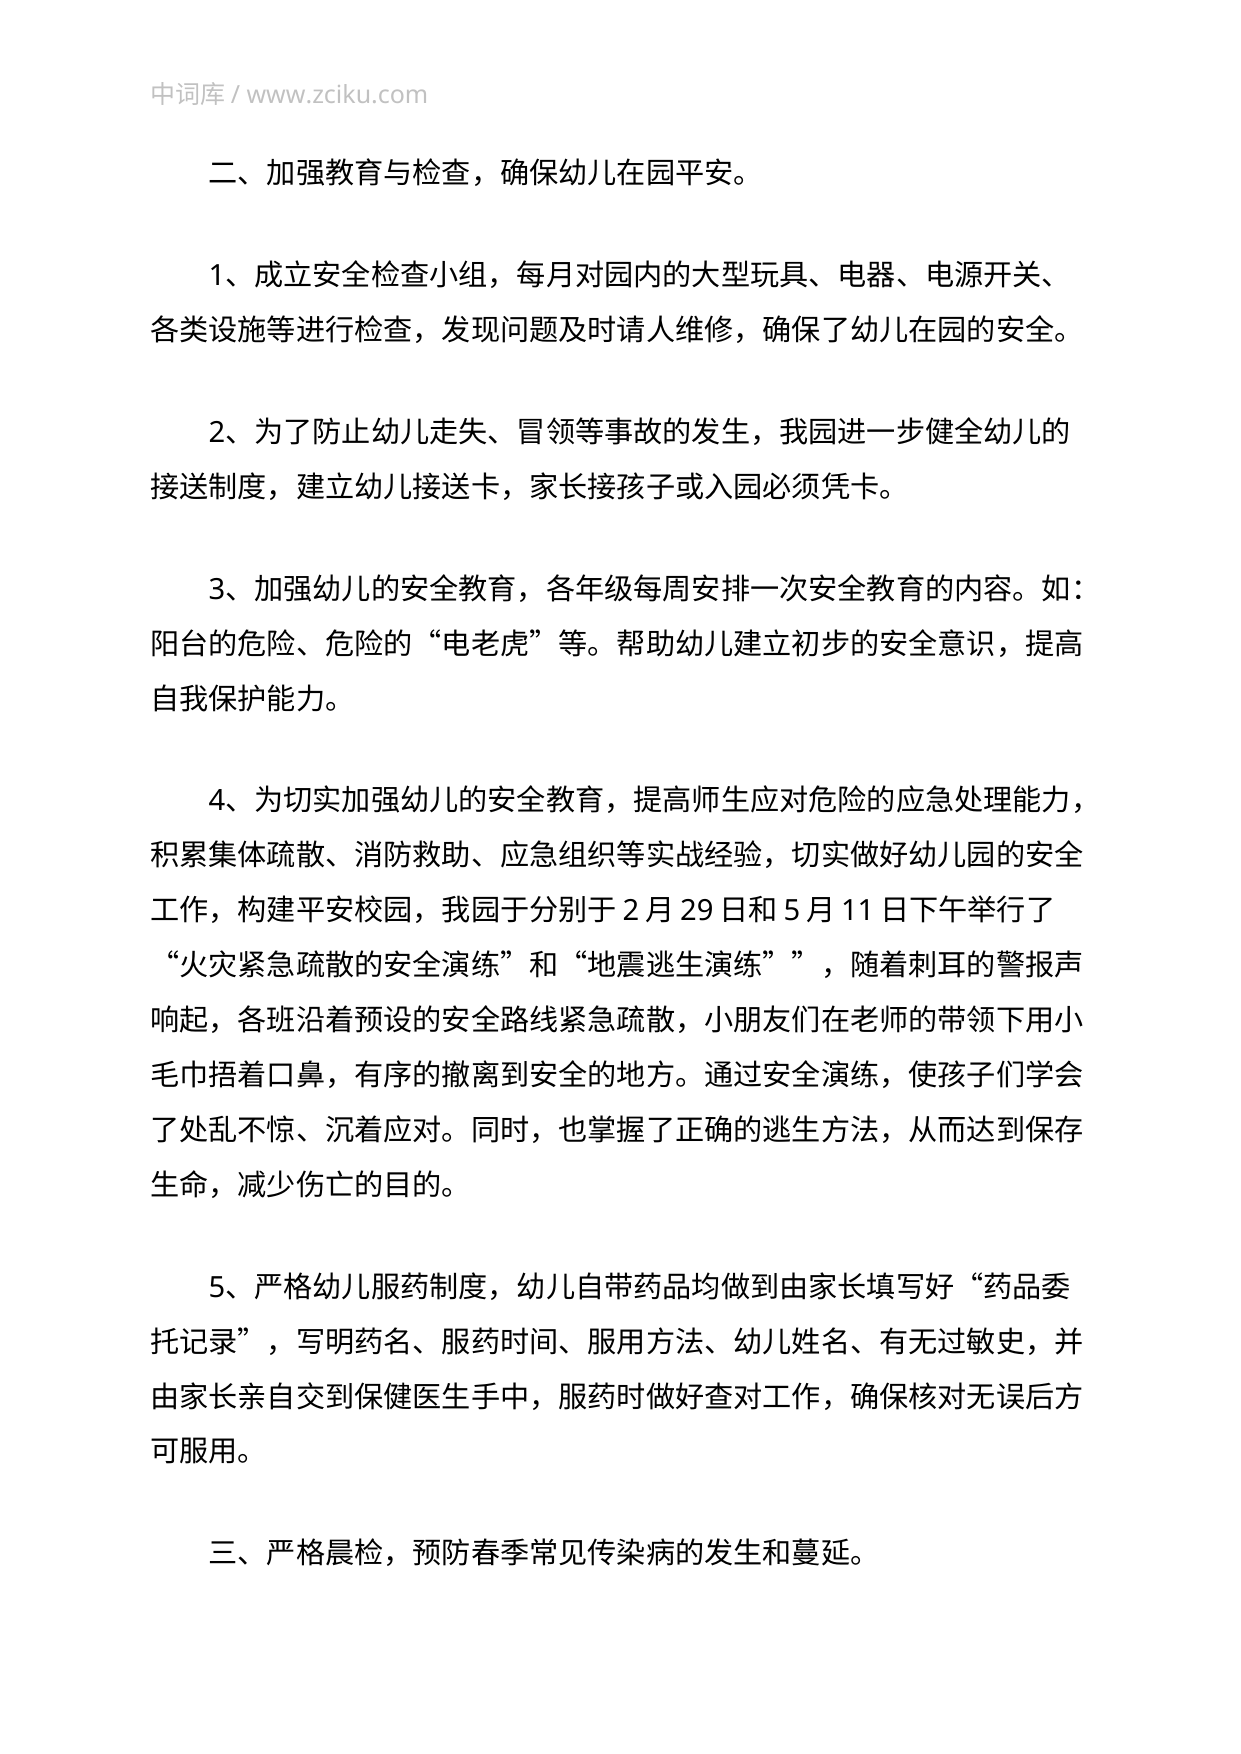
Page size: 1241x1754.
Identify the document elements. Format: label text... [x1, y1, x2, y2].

text 5、严格幼儿服药制度，幼儿自带药品均做到由家长填写好“药品委托记录”，写明药名、服药时间、服用方法、幼儿姓名、有无过敏史，并由家长亲自交到保健医生手中，服药时做好查对工作，确保核对无误后方可服用。 [150, 1263, 1090, 1470]
text 三、严格晨检，预防春季常见传染病的发生和蔓延。 [150, 1530, 1090, 1572]
text 二、加强教育与检查，确保幼儿在园平安。 [150, 150, 1090, 192]
text 2、为了防止幼儿走失、冒领等事故的发生，我园进一步健全幼儿的接送制度，建立幼儿接送卡，家长接孩子或入园必须凭卡。 [150, 408, 1090, 506]
text 3、加强幼儿的安全教育，各年级每周安排一次安全教育的内容。如：阳台的危险、危险的“电老虎”等。帮助幼儿建立初步的安全意识，提高自我保护能力。 [150, 565, 1090, 717]
text 4、为切实加强幼儿的安全教育，提高师生应对危险的应急处理能力，积累集体疏散、消防救助、应急组织等实战经验，切实做好幼儿园的安全工作，构建平安校园，我园于分别于2月29日和5月11日下午举行了“火灾紧急疏散的安全演练”和“地震逃生演练””，随着刺耳的警报声响起，各班沿着预设的安全路线紧急疏散，小朋友们在老师的带领下用小毛巾捂着口鼻，有序的撤离到安全的地方。通过安全演练，使孩子们学会了处乱不惊、沉着应对。同时，也掌握了正确的逃生方法，从而达到保存生命，减少伤亡的目的。 [150, 777, 1090, 1204]
text 1、成立安全检查小组，每月对园内的大型玩具、电器、电源开关、各类设施等进行检查，发现问题及时请人维修，确保了幼儿在园的安全。 [150, 252, 1090, 349]
